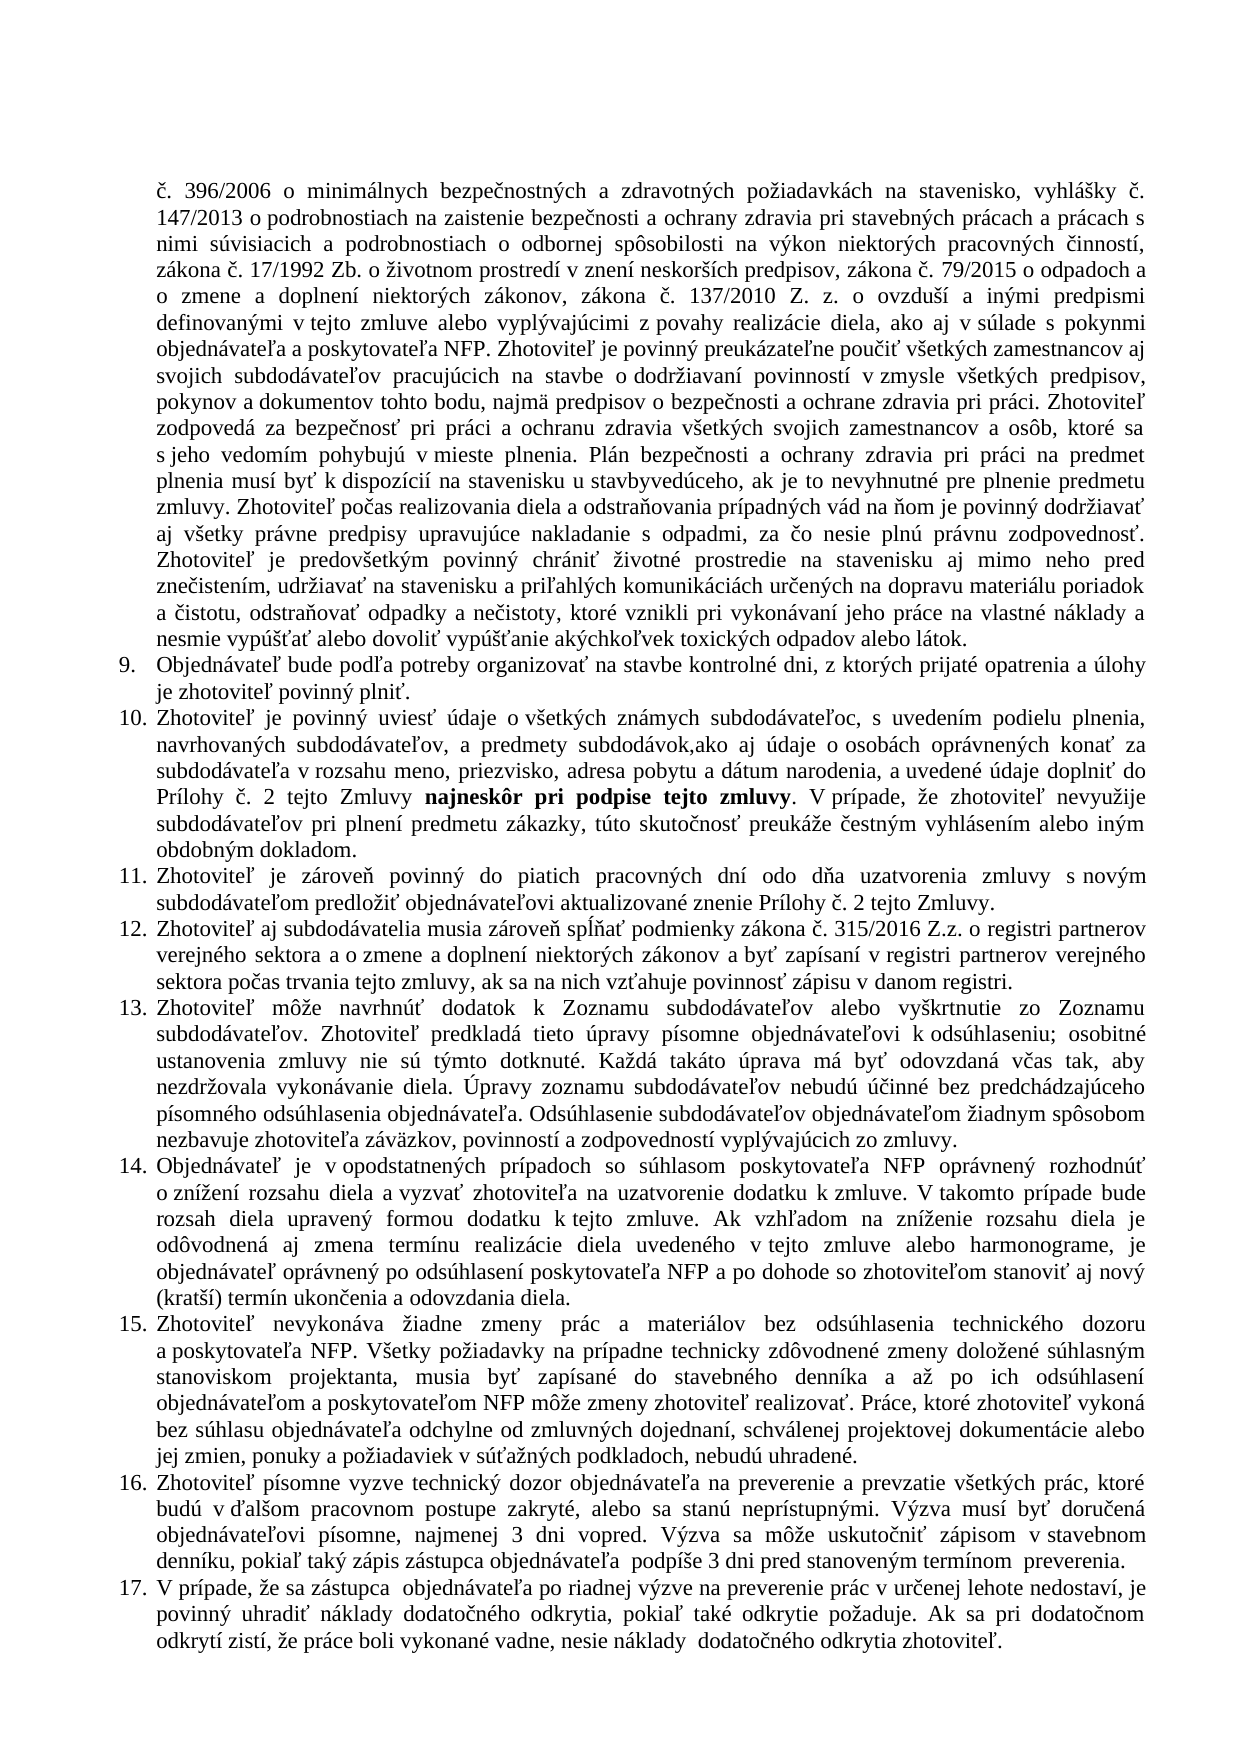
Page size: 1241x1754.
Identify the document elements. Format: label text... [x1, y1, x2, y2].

list Zhotoviteľ aj subdodávatelia musia zároveň spĺňať podmienky zákona č. 315/2016 Z.z. o registri partnerov verejného sektora a o zmene a doplnení niektorých zákonov a byť zapísaní v registri partnerov verejného sektora počas trvania tejto zmluvy, ak sa na nich vzťahuje povinnosť zápisu v danom registri. [119, 915, 1146, 994]
list Zhotoviteľ je povinný uviesť údaje o všetkých známych subdodávateľoc, s uvedením podielu plnenia, navrhovaných subdodávateľov, a predmety subdodávok,ako aj údaje o osobách oprávnených konať za subdodávateľa v rozsahu meno, priezvisko, adresa pobytu a dátum narodenia, a uvedené údaje doplniť do Prílohy č. 2 tejto Zmluvy najneskôr pri podpise tejto zmluvy. V prípade, že zhotoviteľ nevyužije subdodávateľov pri plnení predmetu zákazky, túto skutočnosť preukáže čestným vyhlásením alebo iným obdobným dokladom. [119, 704, 1146, 862]
list Objednávateľ bude podľa potreby organizovať na stavbe kontrolné dni, z ktorých prijaté opatrenia a úlohy je zhotoviteľ povinný plniť. [119, 652, 1146, 704]
list Zhotoviteľ môže navrhnúť dodatok k Zoznamu subdodávateľov alebo vyškrtnutie zo Zoznamu subdodávateľov. Zhotoviteľ predkladá tieto úpravy písomne objednávateľovi k odsúhlaseniu; osobitné ustanovenia zmluvy nie sú týmto dotknuté. Každá takáto úprava má byť odovzdaná včas tak, aby nezdržovala vykonávanie diela. Úpravy zoznamu subdodávateľov nebudú účinné bez predchádzajúceho písomného odsúhlasenia objednávateľa. Odsúhlasenie subdodávateľov objednávateľom žiadnym spôsobom nezbavuje zhotoviteľa záväzkov, povinností a zodpovedností vyplývajúcich zo zmluvy. [119, 994, 1146, 1152]
list Zhotoviteľ písomne vyzve technický dozor objednávateľa na preverenie a prevzatie všetkých prác, ktoré budú v ďalšom pracovnom postupe zakryté, alebo sa stanú neprístupnými. Výzva musí byť doručená objednávateľovi písomne, najmenej 3 dni vopred. Výzva sa môže uskutočniť zápisom v stavebnom denníku, pokiaľ taký zápis zástupca objednávateľa podpíše 3 dni pred stanoveným termínom preverenia. [119, 1468, 1146, 1574]
list Objednávateľ je v opodstatnených prípadoch so súhlasom poskytovateľa NFP oprávnený rozhodnúť o znížení rozsahu diela a vyzvať zhotoviteľa na uzatvorenie dodatku k zmluve. V takomto prípade bude rozsah diela upravený formou dodatku k tejto zmluve. Ak vzhľadom na zníženie rozsahu diela je odôvodnená aj zmena termínu realizácie diela uvedeného v tejto zmluve alebo harmonograme, je objednávateľ oprávnený po odsúhlasení poskytovateľa NFP a po dohode so zhotoviteľom stanoviť aj nový (kratší) termín ukončenia a odovzdania diela. [119, 1152, 1146, 1310]
list Zhotoviteľ nevykonáva žiadne zmeny prác a materiálov bez odsúhlasenia technického dozoru a poskytovateľa NFP. Všetky požiadavky na prípadne technicky zdôvodnené zmeny doložené súhlasným stanoviskom projektanta, musia byť zapísané do stavebného denníka a až po ich odsúhlasení objednávateľom a poskytovateľom NFP môže zmeny zhotoviteľ realizovať. Práce, ktoré zhotoviteľ vykoná bez súhlasu objednávateľa odchylne od zmluvných dojednaní, schválenej projektovej dokumentácie alebo jej zmien, ponuky a požiadaviek v súťažných podkladoch, nebudú uhradené. [119, 1310, 1146, 1468]
list V prípade, že sa zástupca objednávateľa po riadnej výzve na preverenie prác v určenej lehote nedostaví, je povinný uhradiť náklady dodatočného odkrytia, pokiaľ také odkrytie požaduje. Ak sa pri dodatočnom odkrytí zistí, že práce boli vykonané vadne, nesie náklady dodatočného odkrytia zhotoviteľ. [119, 1574, 1146, 1653]
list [119, 177, 1146, 652]
list Zhotoviteľ je zároveň povinný do piatich pracovných dní odo dňa uzatvorenia zmluvy s novým subdodávateľom predložiť objednávateľovi aktualizované znenie Prílohy č. 2 tejto Zmluvy. [119, 862, 1146, 915]
